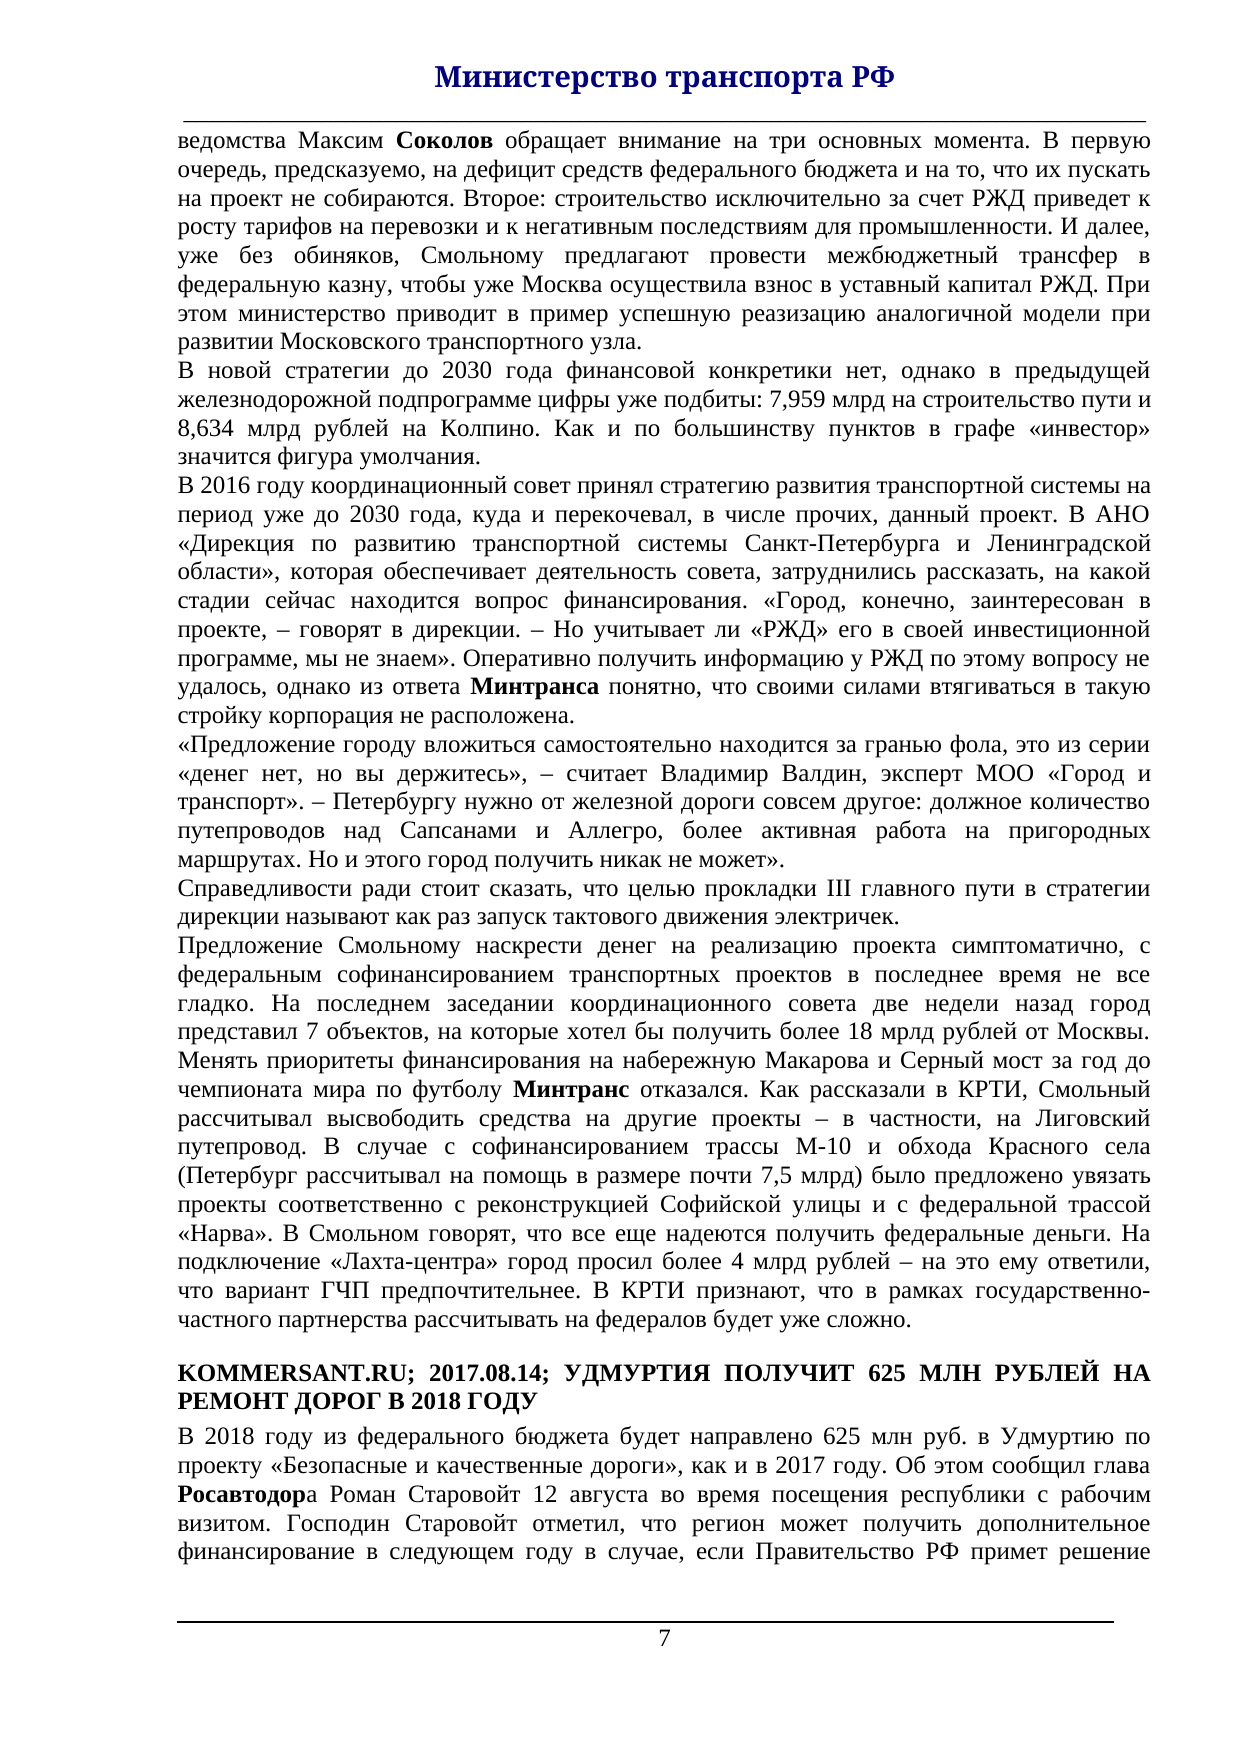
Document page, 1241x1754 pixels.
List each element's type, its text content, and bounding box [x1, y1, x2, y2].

subtitle KOMMERSANT.RU; 2017.08.14; УДМУРТИЯ ПОЛУЧИТ 625 МЛН РУБЛЕЙ НА РЕМОНТ ДОРОГ В 2018 ГОДУ [177, 1358, 1152, 1415]
text «Предложение городу вложиться самостоятельно находится за гранью фола, это из серии «денег нет, но вы держитесь», – считает Владимир Валдин, эксперт МОО «Город и транспорт». – Петербургу нужно от железной дороги совсем другое: должное количество путепроводов над Сапсанами и Аллегро, более активная работа на пригородных маршрутах. Но и этого город получить никак не может». [177, 729, 1152, 873]
text Предложение Смольному наскрести денег на реализацию проекта симптоматично, с федеральным софинансированием транспортных проектов в последнее время не все гладко. На последнем заседании координационного совета две недели назад город представил 7 объектов, на которые хотел бы получить более 18 мрлд рублей от Москвы. Менять приоритеты финансирования на набережную Макарова и Серный мост за год до чемпионата мира по футболу Минтранс отказался. Как рассказали в КРТИ, Смольный рассчитывал высвободить средства на другие проекты – в частности, на Лиговский путепровод. В случае с софинансированием трассы М-10 и обхода Красного села (Петербург рассчитывал на помощь в размере почти 7,5 млрд) было предложено увязать проекты соответственно с реконструкцией Софийской улицы и с федеральной трассой «Нарва». В Смольном говорят, что все еще надеются получить федеральные деньги. На подключение «Лахта-центра» город просил более 4 млрд рублей – на это ему ответили, что вариант ГЧП предпочтительнее. В КРТИ признают, что в рамках государственно-частного партнерства рассчитывать на федералов будет уже сложно. [177, 930, 1152, 1333]
text В 2016 году координационный совет принял стратегию развития транспортной системы на период уже до 2030 года, куда и перекочевал, в числе прочих, данный проект. В АНО «Дирекция по развитию транспортной системы Санкт-Петербурга и Ленинградской области», которая обеспечивает деятельность совета, затруднились рассказать, на какой стадии сейчас находится вопрос финансирования. «Город, конечно, заинтересован в проекте, – говорят в дирекции. – Но учитывает ли «РЖД» его в своей инвестиционной программе, мы не знаем». Оперативно получить информацию у РЖД по этому вопросу не удалось, однако из ответа Минтранса понятно, что своими силами втягиваться в такую стройку корпорация не расположена. [177, 470, 1152, 729]
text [177, 125, 1152, 355]
text Справедливости ради стоит сказать, что целью прокладки III главного пути в стратегии дирекции называют как раз запуск тактового движения электричек. [177, 873, 1152, 930]
text В новой стратегии до 2030 года финансовой конкретики нет, однако в предыдущей железнодорожной подпрограмме цифры уже подбиты: 7,959 млрд на строительство пути и 8,634 млрд рублей на Колпино. Как и по большинству пунктов в графе «инвестор» значится фигура умолчания. [177, 355, 1152, 470]
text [177, 1421, 1152, 1565]
